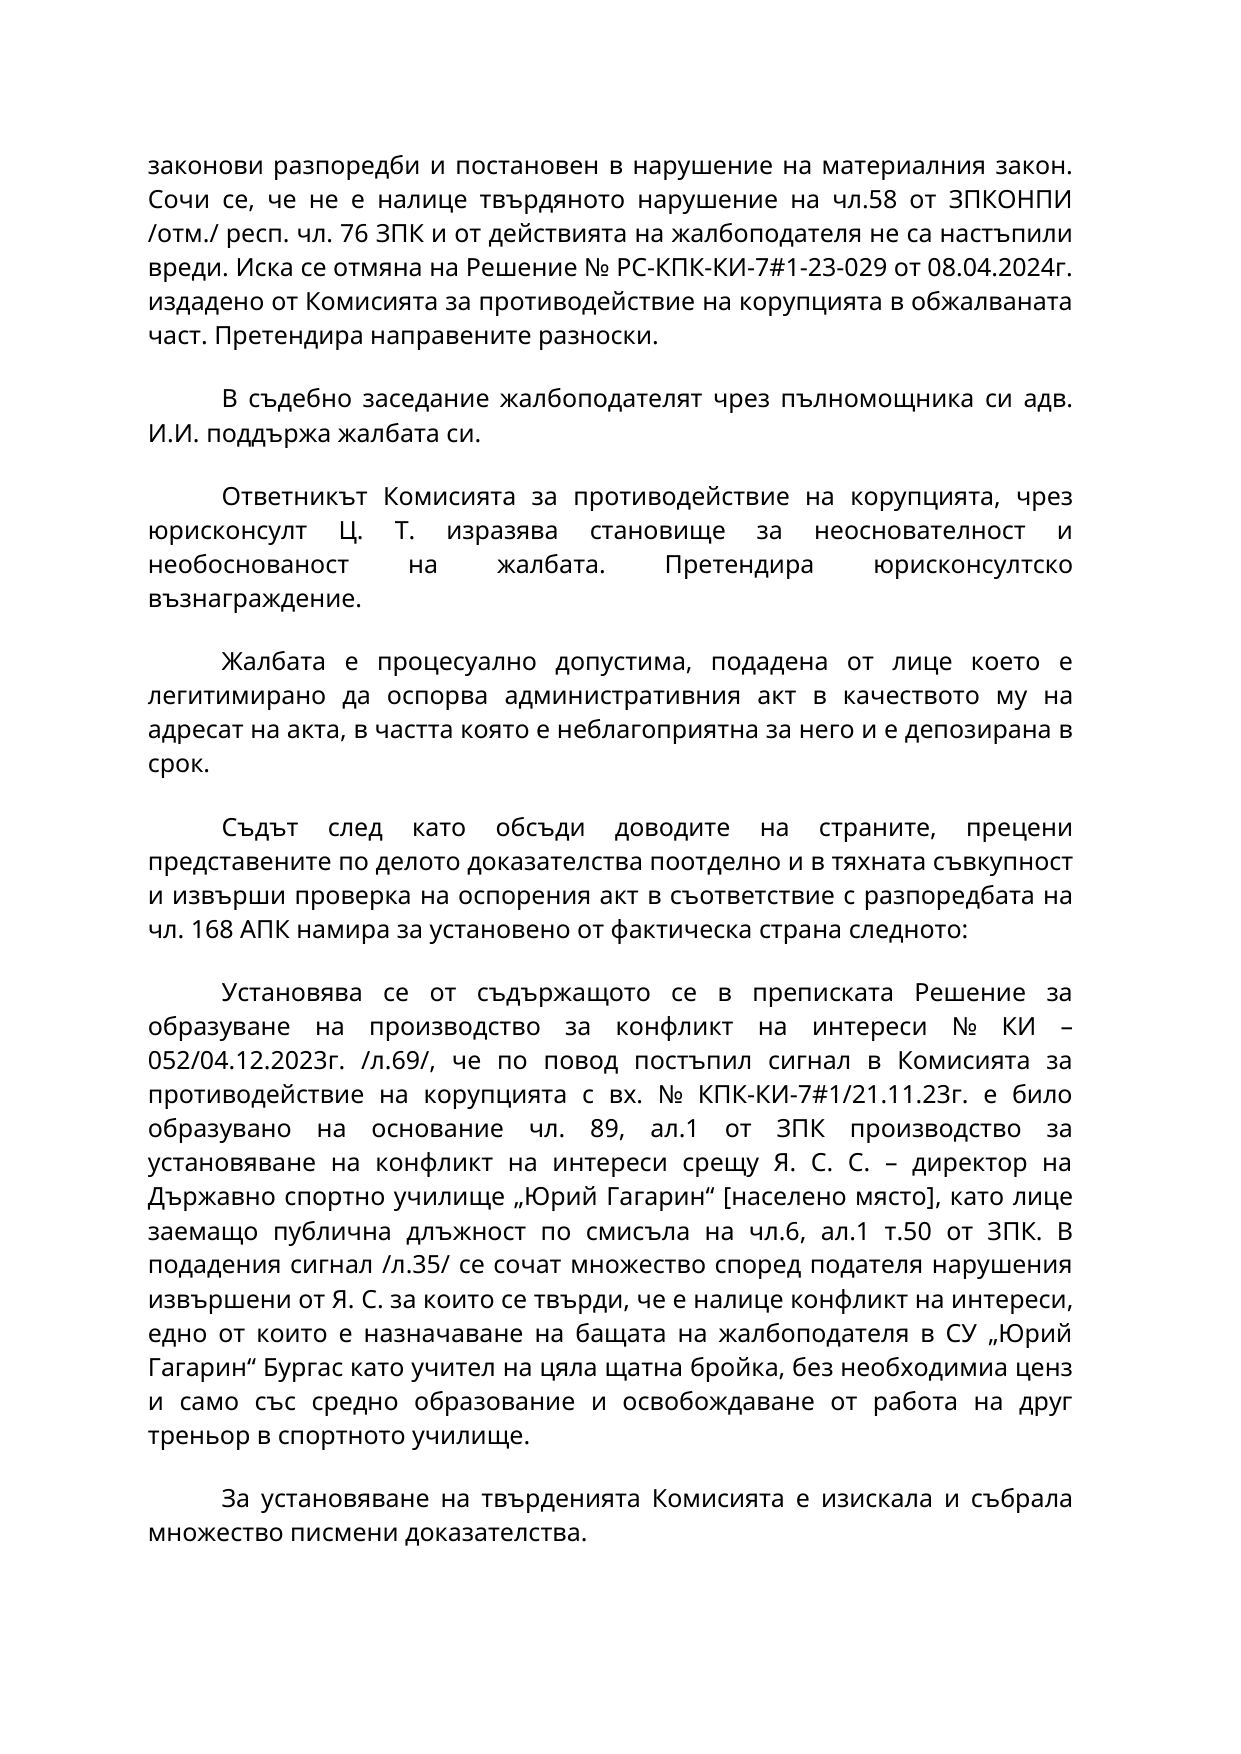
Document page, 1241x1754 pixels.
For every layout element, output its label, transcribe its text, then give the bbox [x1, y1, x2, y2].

text Съдът след като обсъди доводите на страните, прецени представените по делото доказателства поотделно и в тяхната съвкупност и извърши проверка на оспорения акт в съответствие с разпоредбата на чл. 168 АПК намира за установено от фактическа страна следното: [148, 809, 1074, 946]
text В съдебно заседание жалбоподателят чрез пълномощника си адв. И.И. поддържа жалбата си. [148, 381, 1074, 449]
text Жалбата е процесуално допустима, подадена от лице което е легитимирано да оспорва административния акт в качеството му на адресат на акта, в частта която е неблагоприятна за него и е депозирана в срок. [148, 644, 1074, 780]
text За установяване на твърденията Комисията е изискала и събрала множество писмени доказателства. [148, 1481, 1074, 1549]
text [148, 148, 1074, 352]
text Ответникът Комисията за противодействие на корупцията, чрез юрисконсулт Ц. Т. изразява становище за неоснователност и необоснованост на жалбата. Претендира юрисконсултско възнаграждение. [148, 478, 1074, 615]
text Установява се от съдържащото се в преписката Решение за образуване на производство за конфликт на интереси № КИ – 052/04.12.2023г. /л.69/, че по повод постъпил сигнал в Комисията за противодействие на корупцията с вх. № КПК-КИ-7#1/21.11.23г. е било образувано на основание чл. 89, ал.1 от ЗПК производство за установяване на конфликт на интереси срещу Я. С. С. – директор на Държавно спортно училище „Юрий Гагарин“ [населено място], като лице заемащо публична длъжност по смисъла на чл.6, ал.1 т.50 от ЗПК. В подадения сигнал /л.35/ се сочат множество според подателя нарушения извършени от Я. С. за които се твърди, че е налице конфликт на интереси, едно от които е назначаване на бащата на жалбоподателя в СУ „Юрий Гагарин“ Бургас като учител на цяла щатна бройка, без необходимиа ценз и само със средно образование и освобождаване от работа на друг треньор в спортното училище. [148, 975, 1074, 1452]
